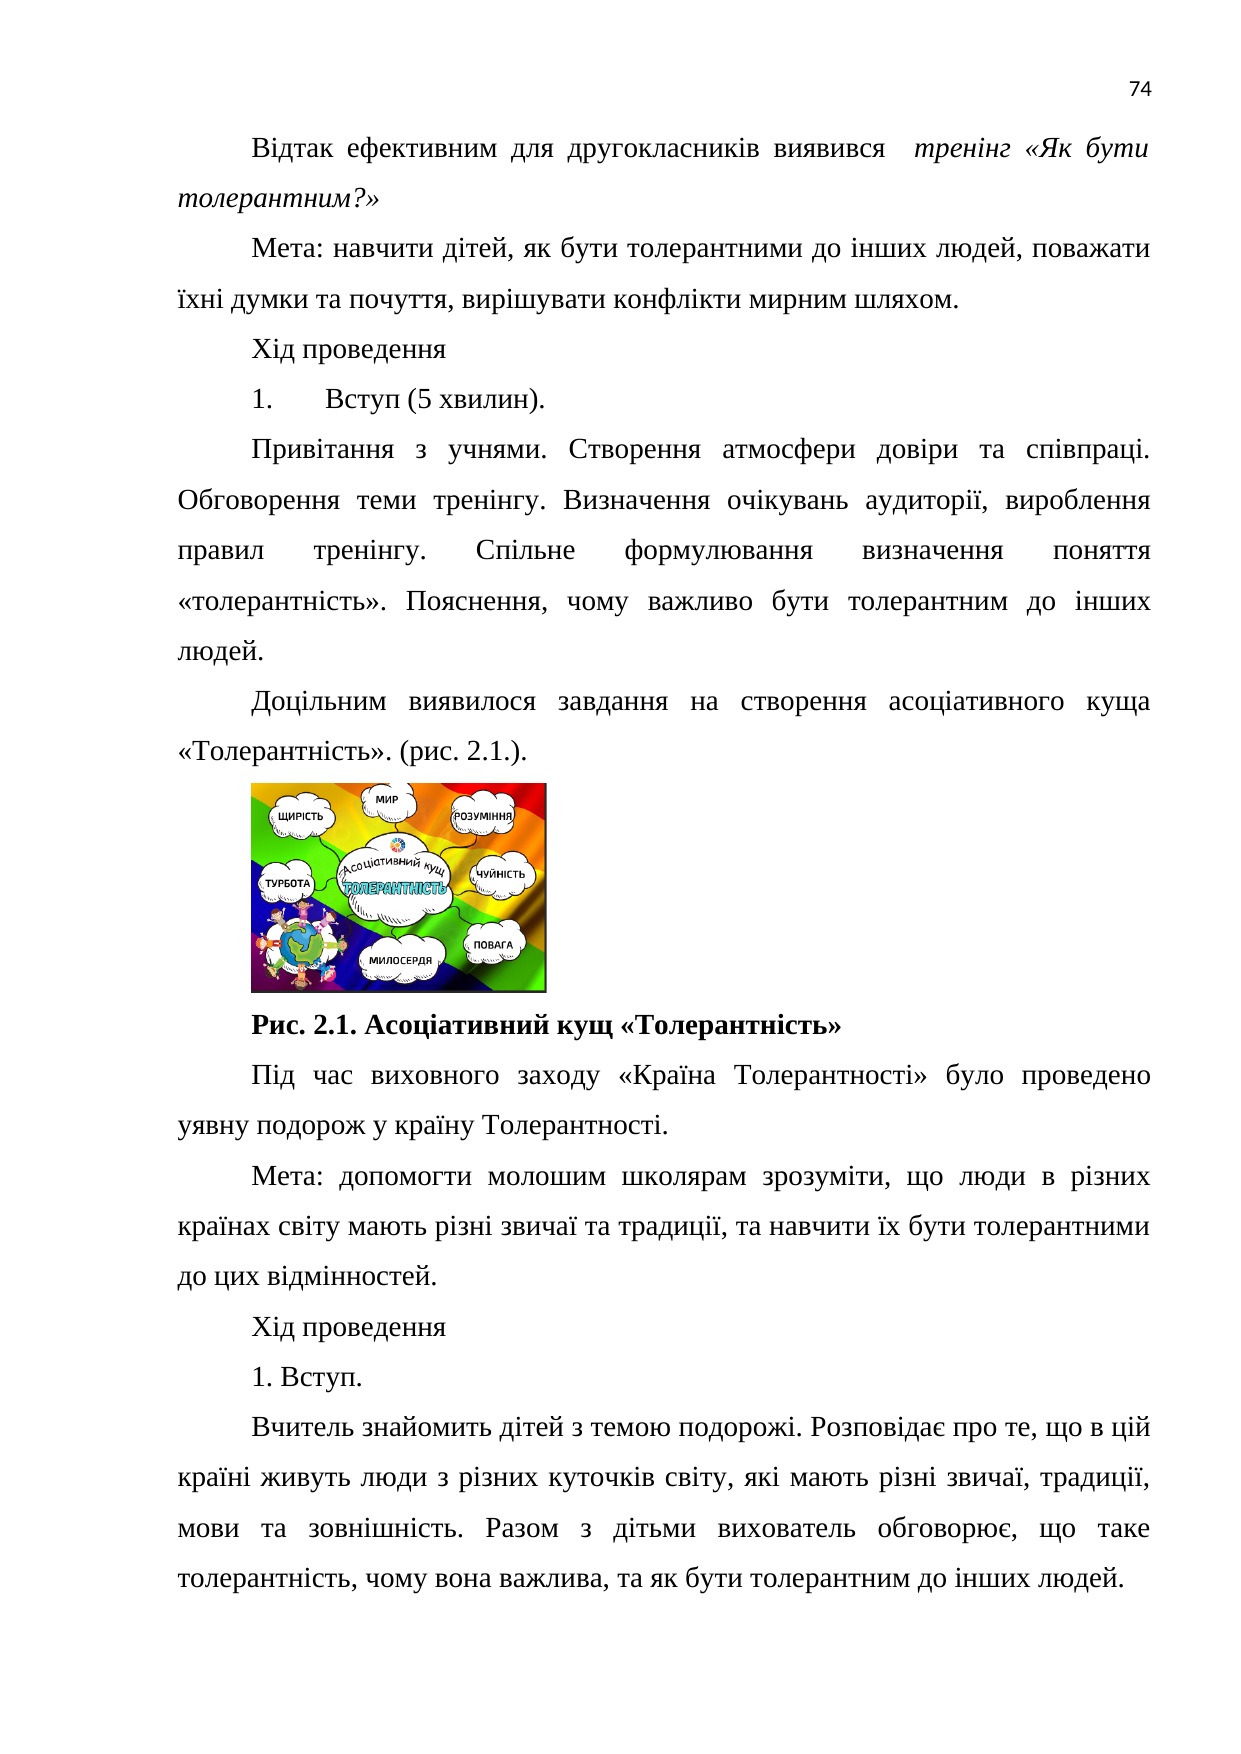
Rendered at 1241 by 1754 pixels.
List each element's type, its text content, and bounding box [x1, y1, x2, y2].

text Вчитель знайомить дітей з темою подорожі. Розповідає про те, що в цій країні живуть люди з різних куточків світу, які мають різні звичаї, традиції, мови та зовнішність. Разом з дітьми вихователь обговорює, що таке толерантність, чому вона важлива, та як бути толерантним до інших людей. [177, 1409, 1152, 1594]
list Вступ (5 хвилин). [177, 381, 1152, 415]
text Хід проведення [177, 1309, 1152, 1342]
text Рис. 2.1. Асоціативний кущ «Толерантність» [177, 1007, 1152, 1040]
text Мета: допомогти молошим школярам зрозуміти, що люди в різних країнах світу мають різні звичаї та традиції, та навчити їх бути толерантними до цих відмінностей. [177, 1158, 1152, 1292]
list Відтак ефективним для другокласників виявився тренінг «Як бути толерантним?» [177, 130, 1152, 214]
text 1. Вступ. [177, 1359, 1152, 1392]
text Привітання з учнями. Створення атмосфери довіри та співпраці. Обговорення теми тренінгу. Визначення очікувань аудиторії, вироблення правил тренінгу. Спільне формулювання визначення поняття «толерантність». Пояснення, чому важливо бути толерантним до інших людей. [177, 432, 1152, 666]
list Доцільним виявилося завдання на створення асоціативного куща «Толерантність». (рис. 2.1.). [177, 683, 1152, 767]
picture [251, 783, 547, 993]
list Хід проведення [177, 331, 1152, 364]
list Мета: навчити дітей, як бути толерантними до інших людей, поважати їхні думки та почуття, вирішувати конфлікти мирним шляхом. [177, 230, 1152, 314]
text Під час виховного заходу «Країна Толерантності» було проведено уявну подорож у країну Толерантності. [177, 1057, 1152, 1141]
